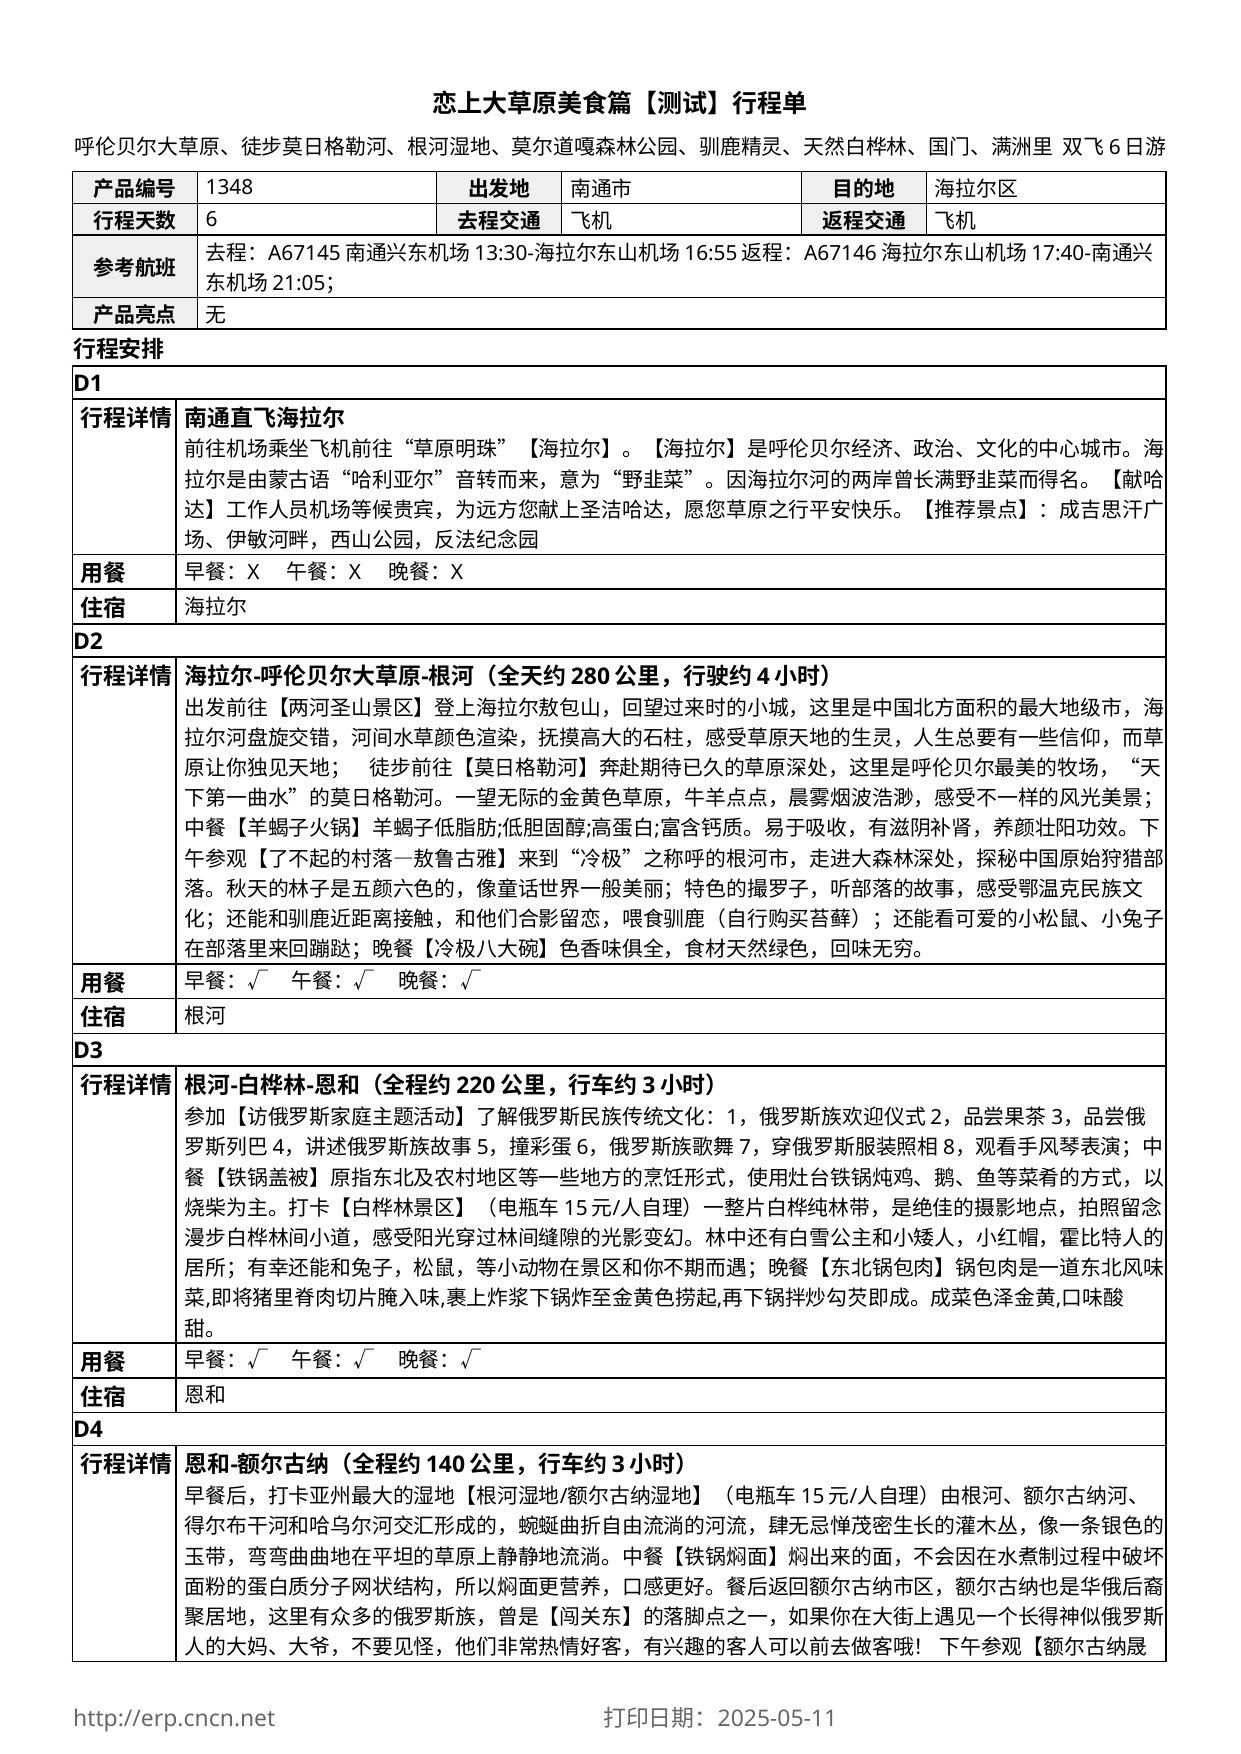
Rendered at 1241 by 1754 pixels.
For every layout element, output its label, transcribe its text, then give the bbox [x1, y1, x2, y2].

table_header 目的地 [802, 172, 926, 202]
table_cell 无 [198, 298, 1165, 328]
table_cell 去程：A67145南通兴东机场13:30-海拉尔东山机场16:55 [198, 236, 1165, 296]
table_cell 行程详情 [73, 658, 175, 963]
text 行程安排 [73, 331, 1167, 364]
table_cell 用餐 [73, 965, 175, 998]
table_cell 早餐：X 午餐：X 晚餐：X [177, 555, 1165, 588]
table_header 产品编号 [73, 172, 197, 202]
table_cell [177, 1446, 1165, 1661]
table_header D1 [73, 367, 1165, 398]
table_header 海拉尔区 [927, 172, 1165, 202]
table_cell 返程交通 [802, 204, 926, 234]
table_cell 用餐 [73, 1344, 175, 1377]
table_cell 住宿 [73, 1379, 175, 1412]
table_cell 飞机 [927, 204, 1165, 234]
table_cell 恩和 [177, 1379, 1165, 1412]
table_cell 住宿 [73, 590, 175, 623]
table_cell D3 [73, 1034, 1165, 1065]
table_cell 早餐：√ 午餐：√ 晚餐：√ [177, 1344, 1165, 1377]
table_cell 参考航班 [73, 236, 197, 296]
table_cell 海拉尔 [177, 590, 1165, 623]
table_cell 行程详情 [73, 1067, 175, 1342]
table_header 南通市 [562, 172, 801, 202]
table_cell D2 [73, 625, 1165, 656]
text 恋上大草原美食篇【测试】行程单 [73, 83, 1167, 119]
table_cell 行程天数 [73, 204, 197, 234]
table_cell 南通直飞海拉尔 前往机场乘坐飞机前往“草原明珠”【海拉尔】。 [177, 400, 1165, 553]
table_cell 海拉尔-呼伦贝尔大草原-根河（全天约280公里，行驶约4小时） 出发前往【两河圣山景区】登上海拉尔敖包山，回望过来时的小城，这里是中国北方面积的最大地级市，海拉尔河盘旋交错，河间水草颜色渲染，抚摸高大的石柱，感受草原天地的生灵，人生总要有一些信仰，而草原让你独见天地； [177, 658, 1165, 963]
table_cell 根河-白桦林-恩和（全程约220公里，行车约3小时） 参加【访俄罗斯家庭主题活动】了解俄罗斯民族传统文化：1，俄罗斯族欢迎仪式 2，品尝果茶 3，品尝俄罗斯列巴 4，讲述俄罗斯族故事 5，撞彩蛋 6，俄罗斯族歌舞 7，穿俄罗斯服装照相 8，观看手风琴表演； [177, 1067, 1165, 1342]
table_cell 早餐：√ 午餐：√ 晚餐：√ [177, 965, 1165, 998]
table_header 出发地 [437, 172, 561, 202]
table_cell 去程交通 [437, 204, 561, 234]
table_cell 住宿 [73, 999, 175, 1032]
table_cell 用餐 [73, 555, 175, 588]
table_cell 行程详情 [73, 1446, 175, 1661]
table_cell 产品亮点 [73, 298, 197, 328]
table_header 1348 [198, 172, 436, 202]
text 呼伦贝尔大草原、徒步莫日格勒河、根河湿地、莫尔道嘎森林公园、驯鹿精灵、天然白桦林、国门、满洲里 双飞6日游 [73, 130, 1167, 160]
table_cell 6 [198, 204, 436, 234]
table_cell D4 [73, 1413, 1165, 1444]
table_cell 飞机 [562, 204, 801, 234]
table_cell 根河 [177, 999, 1165, 1032]
table_cell 行程详情 [73, 400, 175, 553]
